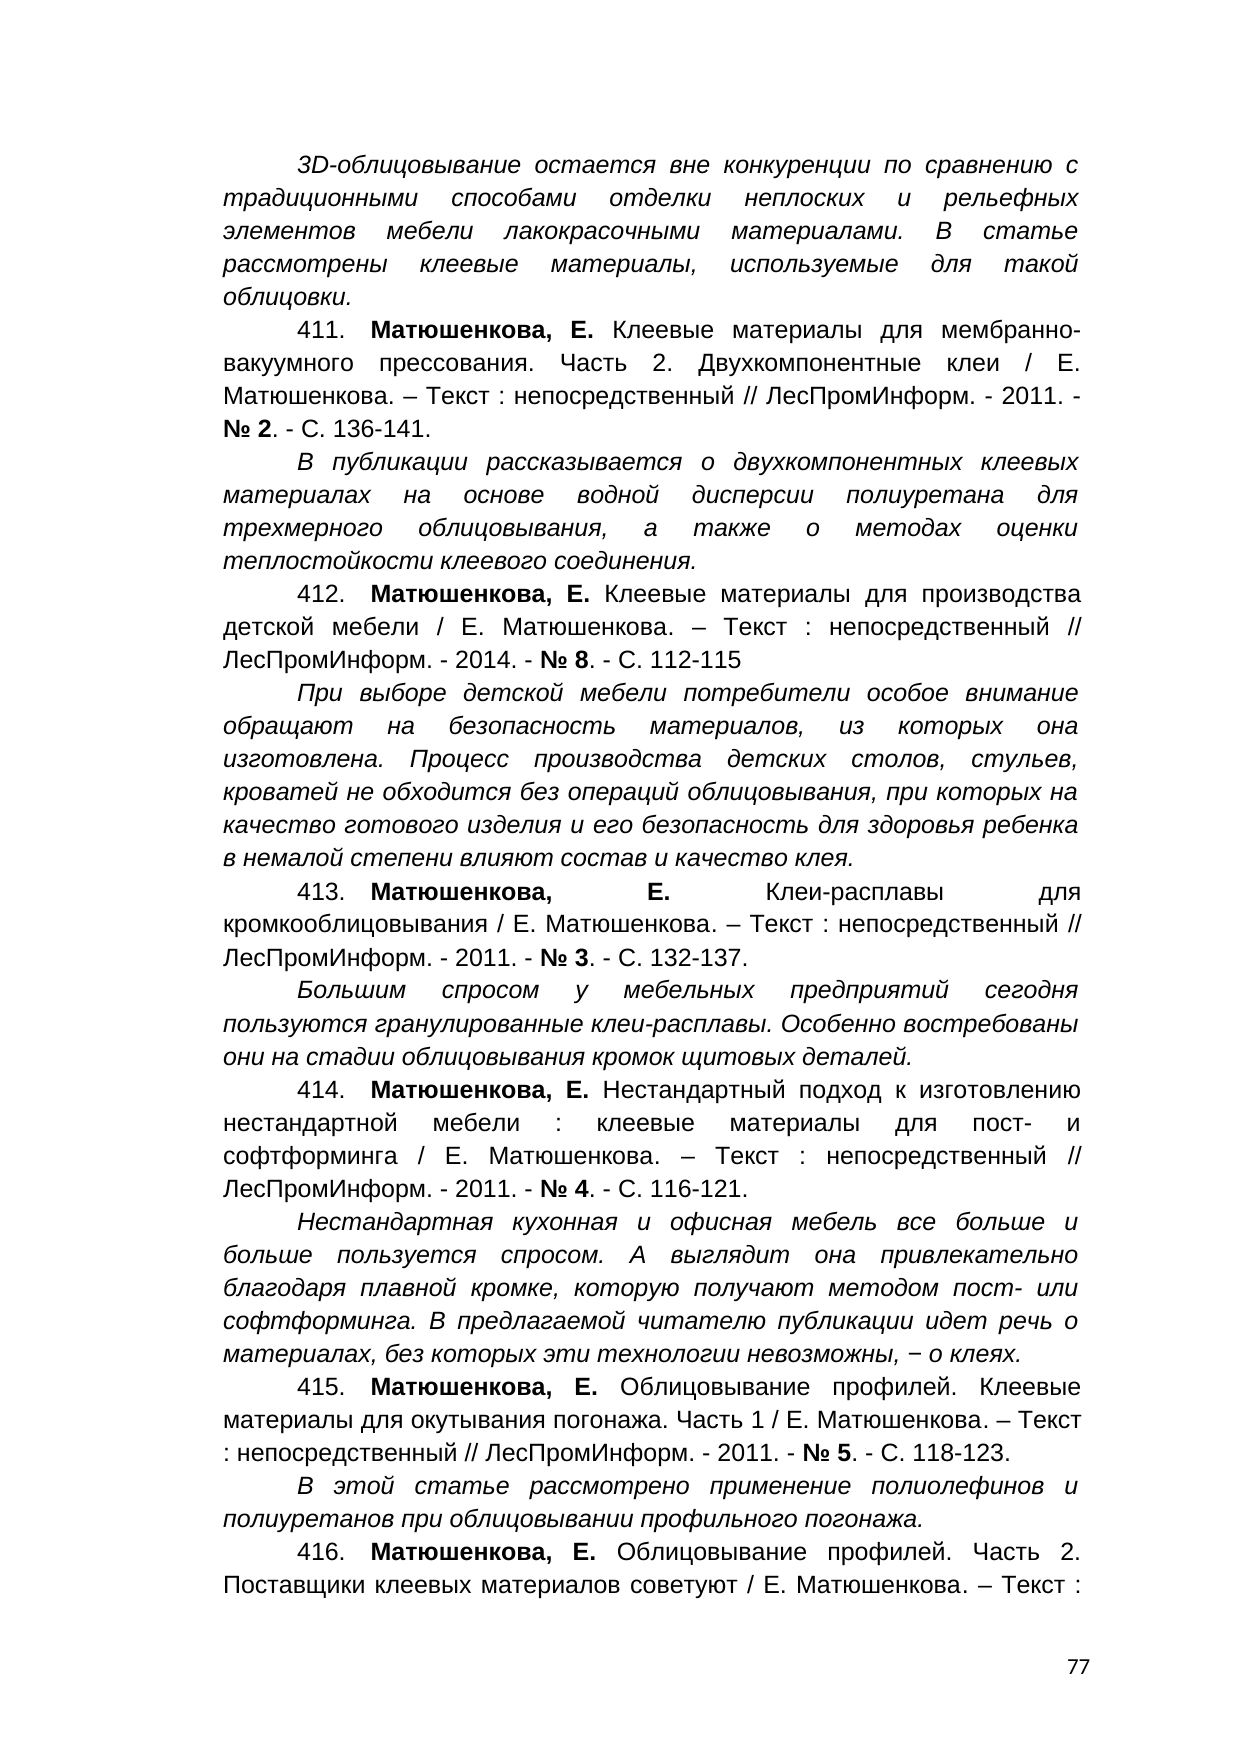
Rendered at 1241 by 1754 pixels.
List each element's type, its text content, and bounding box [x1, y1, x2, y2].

text Большим спросом у мебельных предприятий сегодня пользуются гранулированные клеи-расплавы. Особенно востребованы они на стадии облицовывания кромок щитовых деталей. [223, 976, 1082, 1070]
list Матюшенкова, Е. Клеи-расплавы для кромкооблицовывания / Е. Матюшенкова. – Текст : непосредственный // ЛесПромИнформ. - 2011. - № 3. - С. 132-137. [223, 876, 1082, 971]
text В публикации рассказывается о двухкомпонентных клеевых материалах на основе водной дисперсии полиуретана для трехмерного облицовывания, а также о методах оценки теплостойкости клеевого соединения. [223, 447, 1082, 575]
text Нестандартная кухонная и офисная мебель все больше и больше пользуется спросом. А выглядит она привлекательно благодаря плавной кромке, которую получают методом пост- или софтформинга. В предлагаемой читателю публикации идет речь о материалах, без которых эти технологии невозможны, − о клеях. [223, 1207, 1082, 1367]
list Матюшенкова, Е. Клеевые материалы для производства детской мебели / Е. Матюшенкова. – Текст : непосредственный // ЛесПромИнформ. - 2014. - № 8. - С. 112-115 [223, 579, 1082, 674]
list Матюшенкова, Е. Клеевые материалы для мембранно-вакуумного прессования. Часть 2. Двухкомпонентные клеи / Е. Матюшенкова. – Текст : непосредственный // ЛесПромИнформ. - 2011. - № 2. - С. 136-141. [223, 315, 1082, 443]
list Матюшенкова, Е. Нестандартный подход к изготовлению нестандартной мебели : клеевые материалы для пост- и софтформинга / Е. Матюшенкова. – Текст : непосредственный // ЛесПромИнформ. - 2011. - № 4. - С. 116-121. [223, 1074, 1082, 1202]
text В этой статье рассмотрено применение полиолефинов и полиуретанов при облицовывании профильного погонажа. [223, 1471, 1082, 1533]
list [223, 1537, 1082, 1599]
list Матюшенкова, Е. Облицовывание профилей. Клеевые материалы для окутывания погонажа. Часть 1 / Е. Матюшенкова. – Текст : непосредственный // ЛесПромИнформ. - 2011. - № 5. - С. 118-123. [223, 1372, 1082, 1467]
text При выборе детской мебели потребители особое внимание обращают на безопасность материалов, из которых она изготовлена. Процесс производства детских столов, стульев, кроватей не обходится без операций облицовывания, при которых на качество готового изделия и его безопасность для здоровья ребенка в немалой степени влияют состав и качество клея. [223, 678, 1082, 872]
text 3D-облицовывание остается вне конкуренции по сравнению с традиционными способами отделки неплоских и рельефных элементов мебели лакокрасочными материалами. В статье рассмотрены клеевые материалы, используемые для такой облицовки. [223, 150, 1082, 311]
